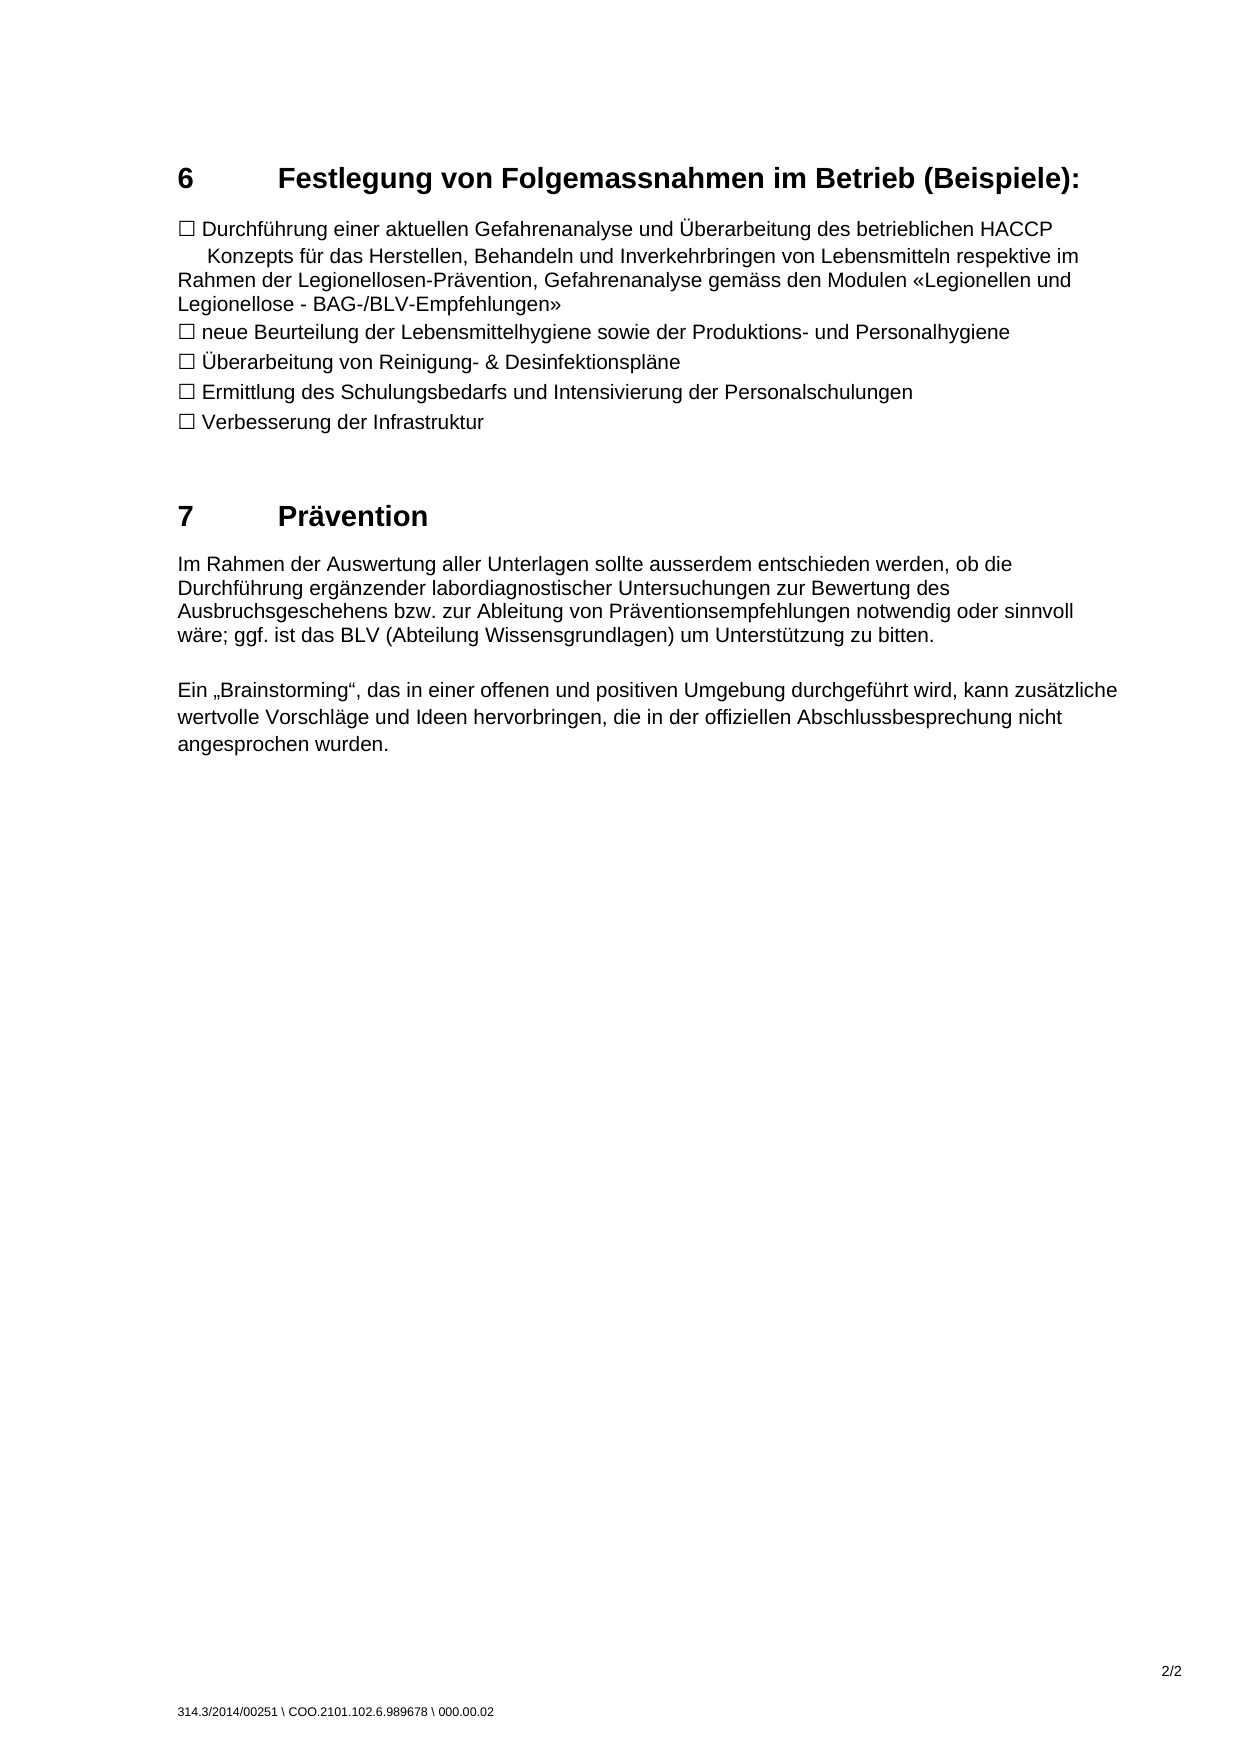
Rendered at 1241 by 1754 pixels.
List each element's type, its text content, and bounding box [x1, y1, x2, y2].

text Überarbeitung von Reinigung- & Desinfektionspläne [177, 347, 1122, 375]
text Durchführung einer aktuellen Gefahrenanalyse und Überarbeitung des betrieblichen HACCP [177, 214, 1122, 242]
subtitle Festlegung von Folgemassnahmen im Betrieb (Beispiele): [177, 162, 1122, 195]
subtitle Prävention [177, 499, 1122, 533]
text Ein „Brainstorming“, das in einer offenen und positiven Umgebung durchgeführt wird, kann zusätzliche wertvolle Vorschläge und Ideen hervorbringen, die in der offiziellen Abschlussbesprechung nicht angesprochen wurden. [177, 674, 1122, 756]
text neue Beurteilung der Lebensmittelhygiene sowie der Produktions- und Personalhygiene [177, 317, 1122, 346]
text Im Rahmen der Auswertung aller Unterlagen sollte ausserdem entschieden werden, ob die Durchführung ergänzender labordiagnostischer Untersuchungen zur Bewertung des Ausbruchsgeschehens bzw. zur Ableitung von Präventionsempfehlungen notwendig oder sinnvoll wäre; ggf. ist das BLV (Abteilung Wissensgrundlagen) um Unterstützung zu bitten. [177, 551, 1122, 647]
text Konzepts für das Herstellen, Behandeln und Inverkehrbringen von Lebensmitteln respektive im Rahmen der Legionellosen-Prävention, Gefahrenanalyse gemäss den Modulen «Legionellen und Legionellose - BAG-/BLV-Empfehlungen» [177, 244, 1122, 316]
text Ermittlung des Schulungsbedarfs und Intensivierung der Personalschulungen [177, 377, 1122, 405]
text Verbesserung der Infrastruktur [177, 407, 1122, 435]
